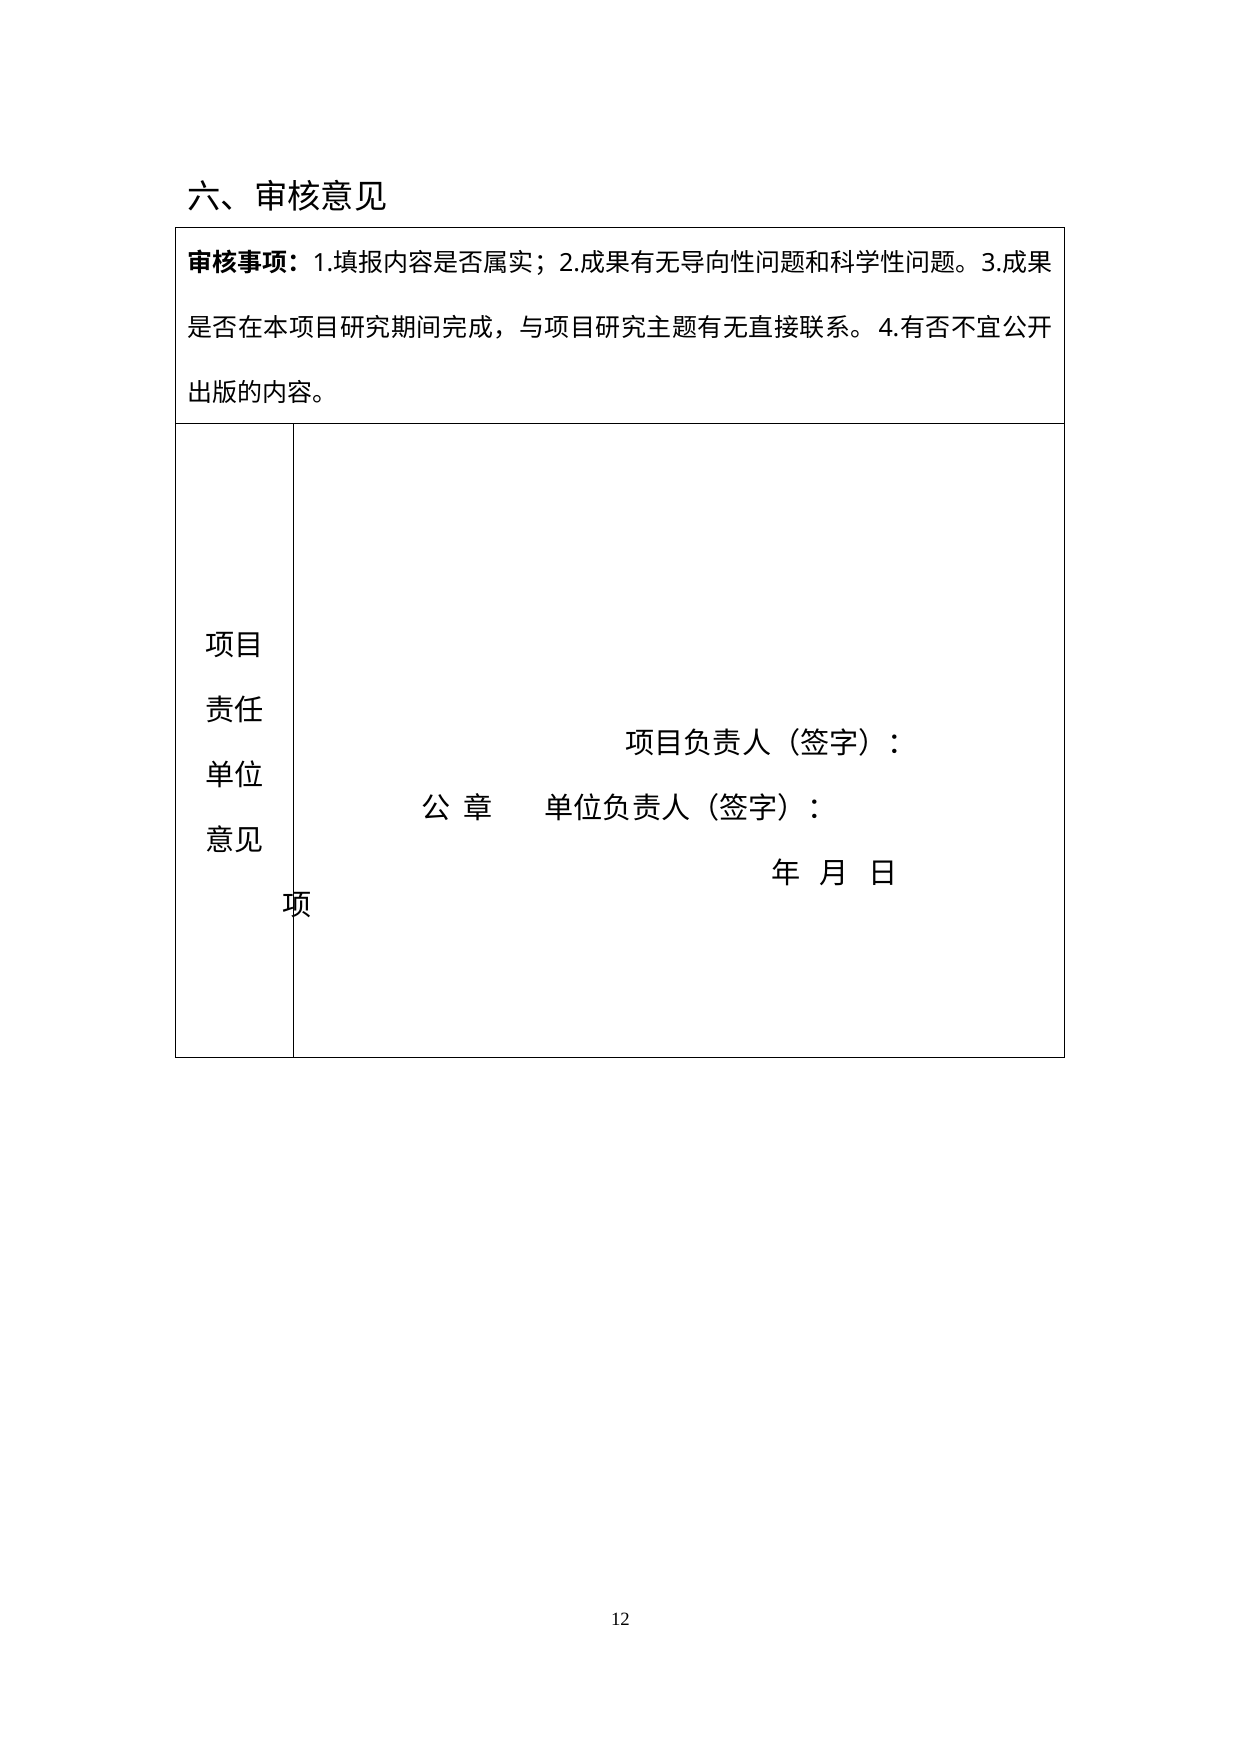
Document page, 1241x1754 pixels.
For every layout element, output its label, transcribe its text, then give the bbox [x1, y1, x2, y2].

table_cell 项目 责任 单位 意见 项 [176, 424, 293, 1057]
table_cell 项目负责人（签字）： 公 章 单位负责人（签字）： 年 月 日 [294, 424, 1064, 1057]
text 六、审核意见 [187, 162, 1053, 227]
table_header 审核事项：1.填报内容是否属实；2.成果有无导向性问题和科学性问题。3.成果是否在本项目研究期间完成，与项目研究主题有无直接联系。4.有否不宜公开出版的内容。 [176, 228, 1064, 423]
